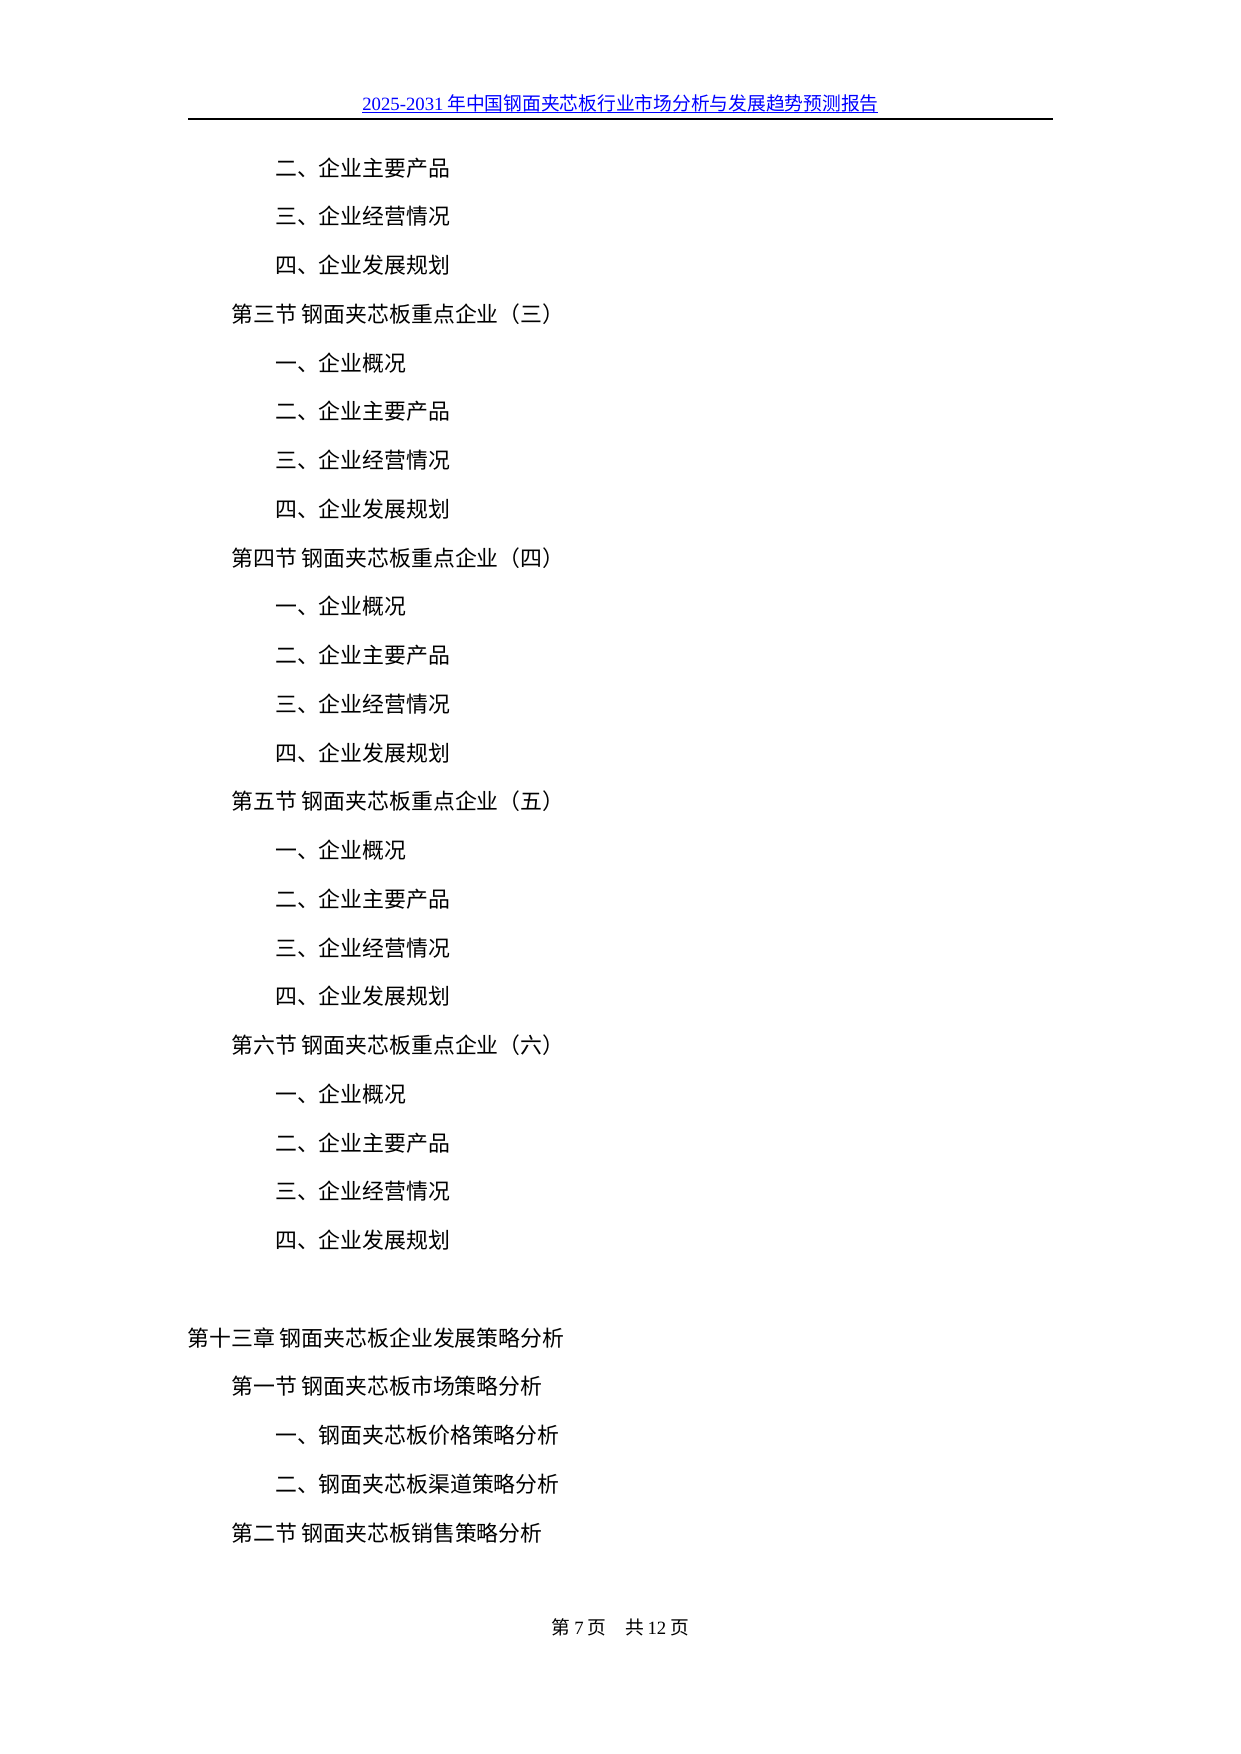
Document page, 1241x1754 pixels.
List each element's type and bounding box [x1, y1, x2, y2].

text [187, 150, 1053, 1548]
